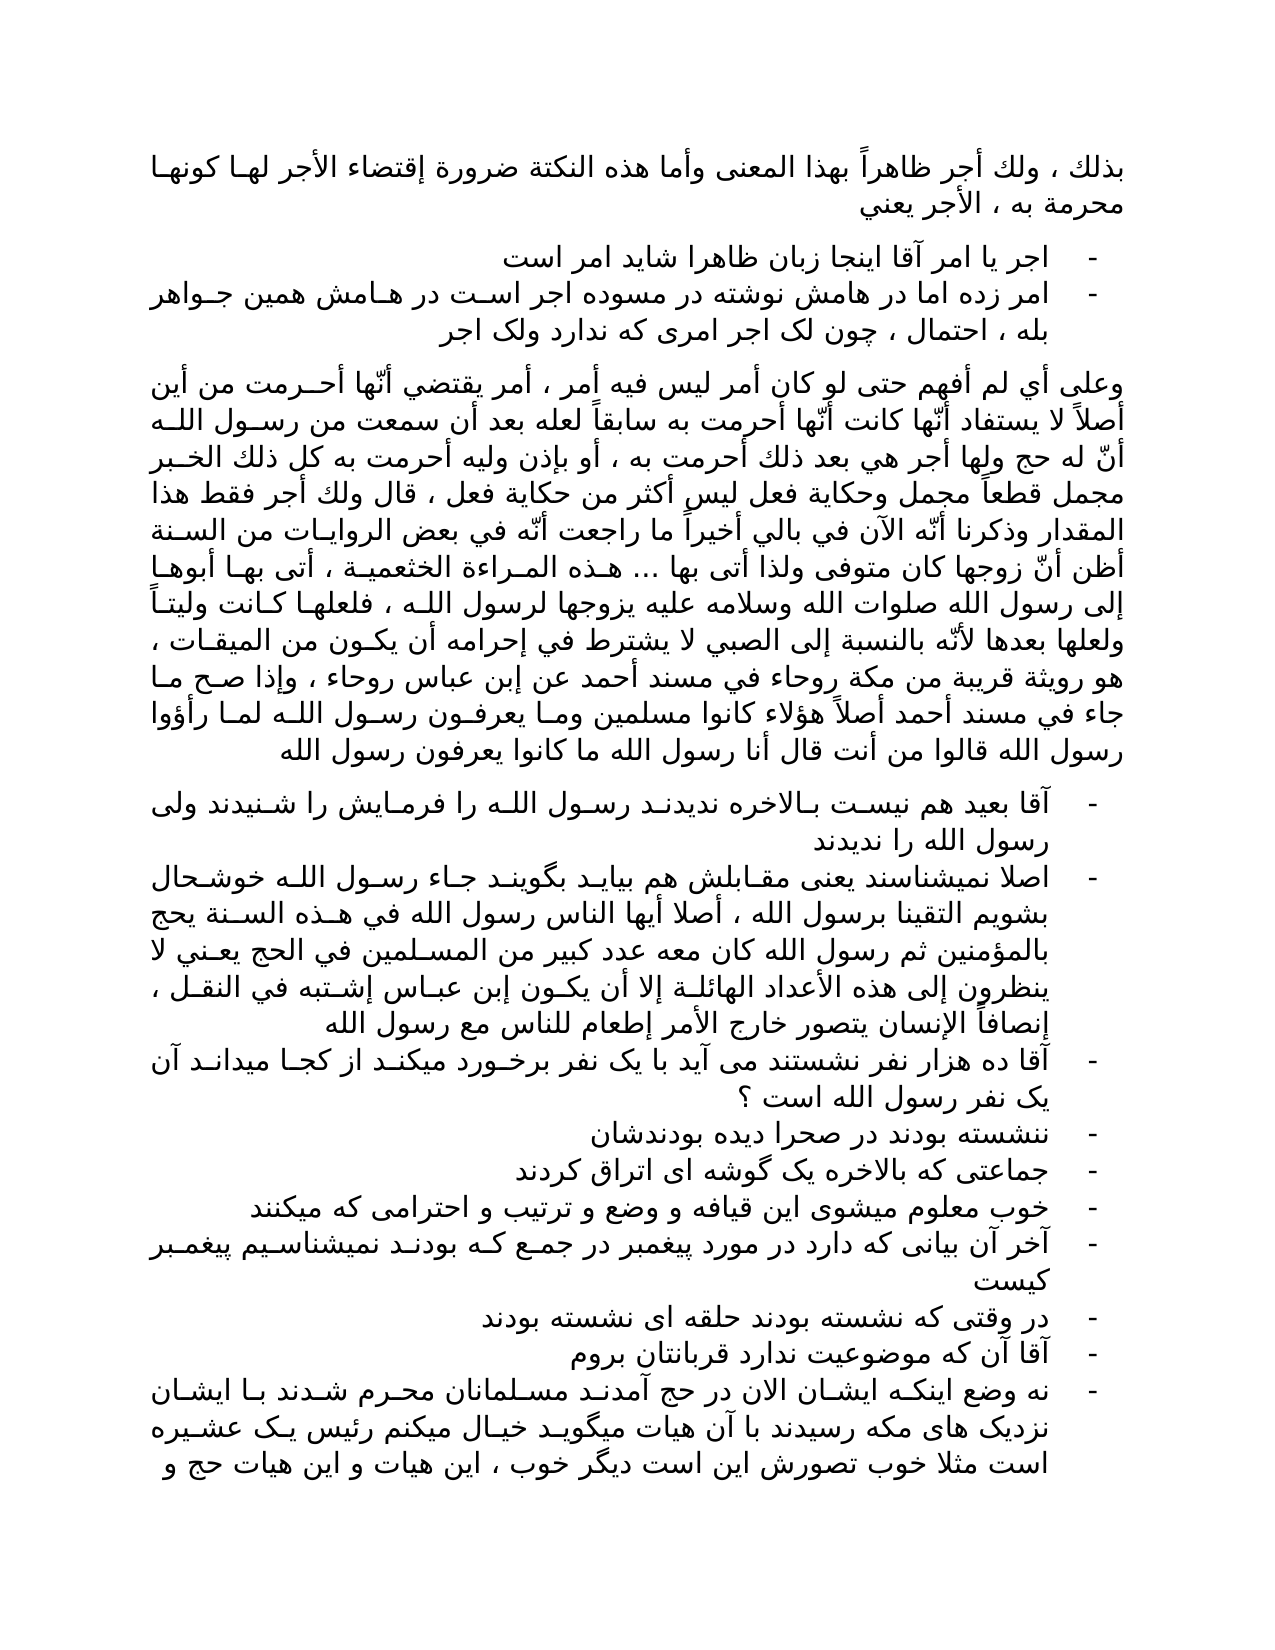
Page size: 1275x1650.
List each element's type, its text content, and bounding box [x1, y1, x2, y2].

list آقا آن که موضوعیت ندارد قربانتان بروم [150, 1337, 1087, 1371]
list آقا ده هزار نفر نشستند می آید با یک نفر برخورد میکند از کجا میداند آن یک نفر رسول الله است ؟ [150, 1043, 1087, 1114]
list امر زده اما در هامش نوشته در مسوده اجر است در هامش همین جواهر بله ، احتمال ، چون لک اجر امری که ندارد ولک اجر [150, 277, 1087, 347]
list خوب معلوم ميشوى اين قيافه و وضع و ترتيب و احترامی که میکنند [150, 1190, 1087, 1224]
list آقا بعید هم نیست بالاخره ندیدند رسول الله را فرمایش را شنیدند ولی رسول الله را ندیدند [150, 787, 1087, 857]
list در وقتی که نشسته بودند حلقه ای نشسته بودند [150, 1300, 1087, 1334]
text وعلى أي لم أفهم حتى لو كان أمر ليس فيه أمر ، أمر يقتضي أنّها أحرمت من أين أصلاً لا يستفاد أنّها كانت أنّها أحرمت به سابقاً لعله بعد أن سمعت من رسول الله أنّ له حج ولها أجر هي بعد ذلك أحرمت به ، أو بإذن وليه أحرمت به كل ذلك الخبر مجمل قطعاً مجمل وحكاية فعل ليس أكثر من حكاية فعل ، قال ولك أجر فقط هذا المقدار وذكرنا أنّه الآن في بالي أخيراً ما راجعت أنّه في بعض الروايات من السنة أظن أنّ زوجها كان متوفى ولذا أتى بها ... هذه المراءة الخثعمية ، أتى بها أبوها إلى رسول الله صلوات الله وسلامه عليه يزوجها لرسول الله ، فلعلها كانت وليتاً ولعلها بعدها لأنّه بالنسبة إلى الصبي لا يشترط في إحرامه أن يكون من الميقات ، هو رويثة قريبة من مكة روحاء في مسند أحمد عن إبن عباس روحاء ، وإذا صح ما جاء في مسند أحمد أصلاً هؤلاء كانوا مسلمين وما يعرفون رسول الله لما رأؤوا رسول الله قالوا من أنت قال أنا رسول الله ما كانوا يعرفون رسول الله [150, 367, 1125, 767]
list اصلا نمیشناسند یعنی مقابلش هم بیاید بگویند جاء رسول الله خوشحال بشویم التقینا برسول الله ، أصلا أيها الناس رسول الله في هذه السنة يحج بالمؤمنين ثم رسول الله كان معه عدد كبير من المسلمين في الحج يعني لا ينظرون إلى هذه الأعداد الهائلة إلا أن يكون إبن عباس إشتبه في النقل ، إنصافاً الإنسان يتصور خارج الأمر إطعام للناس مع رسول الله [150, 860, 1087, 1041]
list اجر یا امر آقا اینجا زبان ظاهرا شاید امر است [150, 240, 1087, 274]
list ننشسته بودند در صحرا دیده بودندشان [150, 1117, 1087, 1151]
list نه وضع اینکه ایشان الان در حج آمدند مسلمانان محرم شدند با ایشان نزدیک های مکه رسیدند با آن هیات میگوید خیال میکنم رئیس یک عشیره است مثلا خوب تصورش این است دیگر خوب ، این هیات و این هیات حج و [150, 1373, 1087, 1481]
list جماعتی که بالاخره یک گوشه ای اتراق کردند [150, 1153, 1087, 1187]
list آخر آن بیانی که دارد در مورد پیغمبر در جمع که بودند نمیشناسیم پیغمبر کیست [150, 1227, 1087, 1297]
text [150, 150, 1125, 221]
